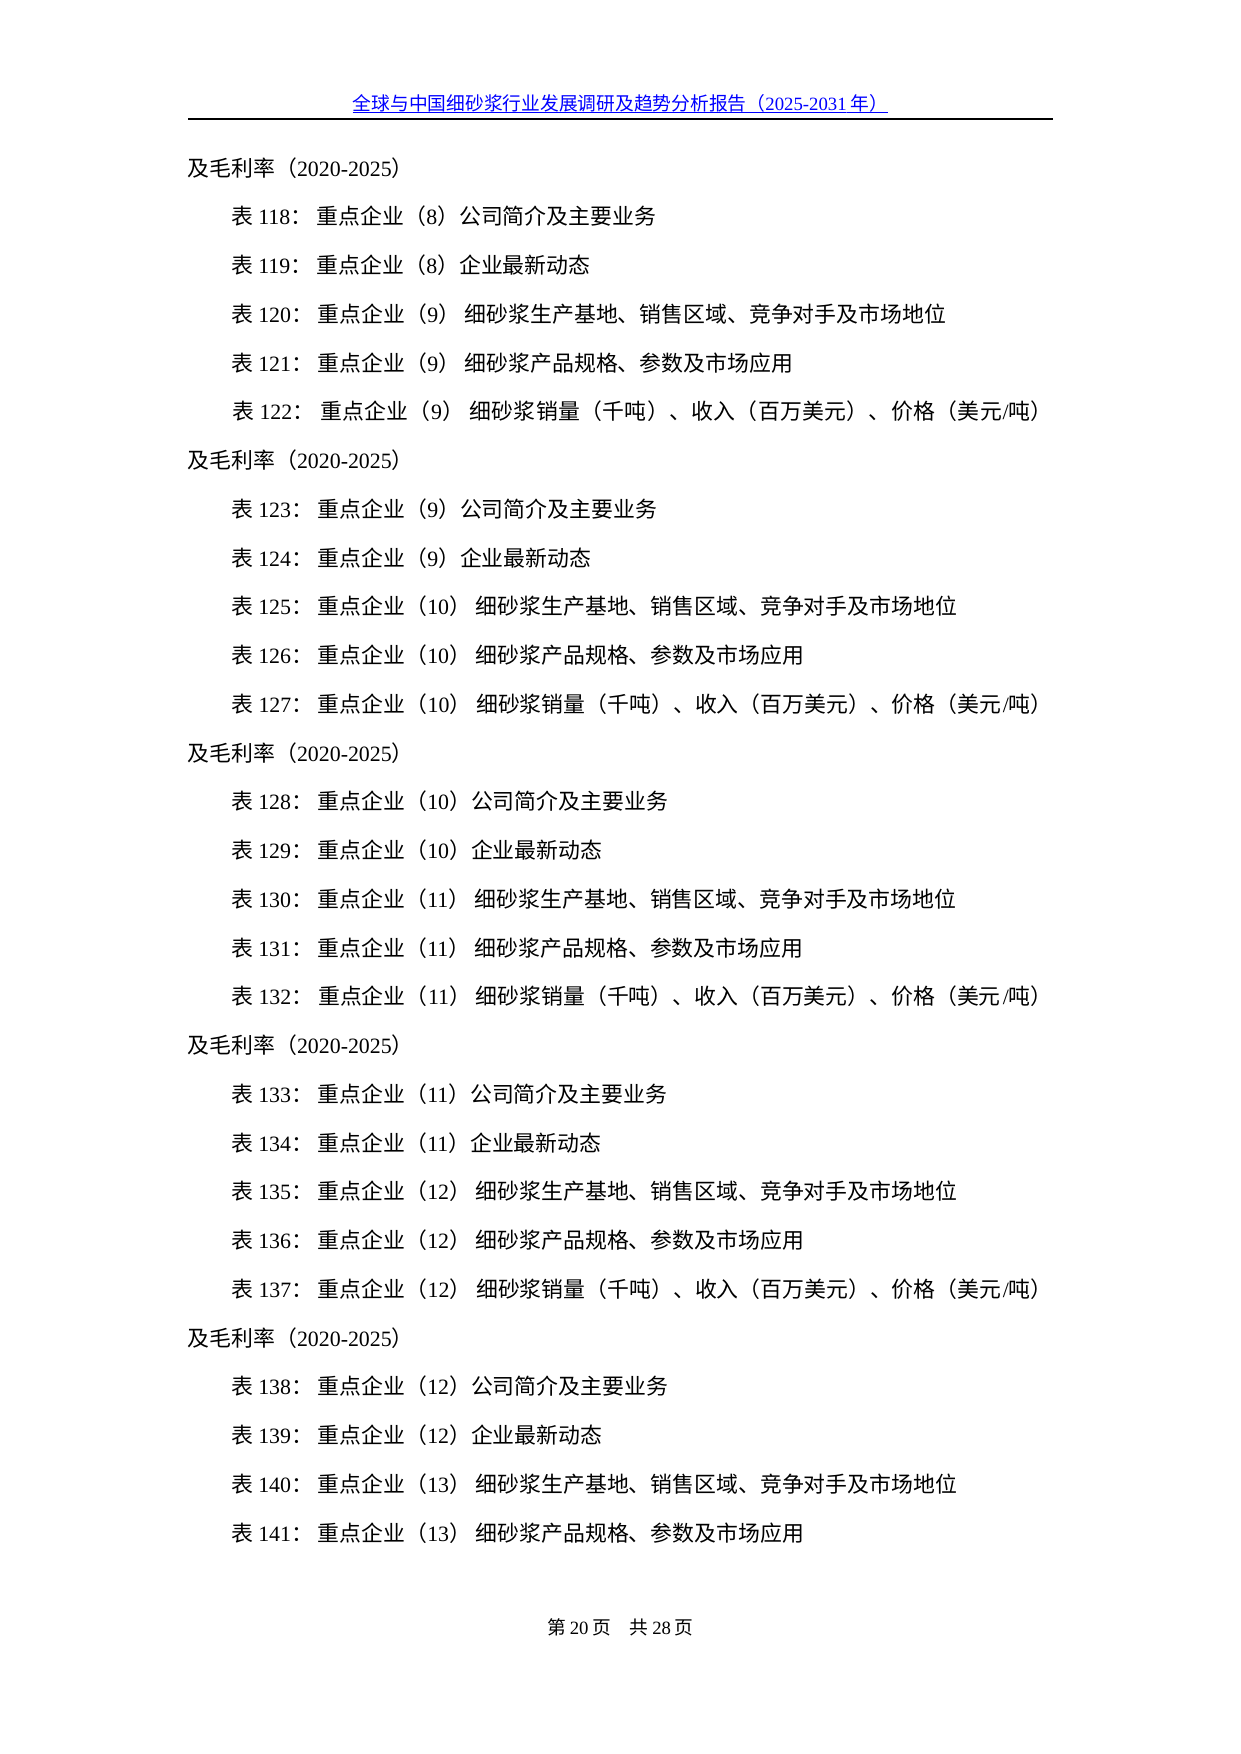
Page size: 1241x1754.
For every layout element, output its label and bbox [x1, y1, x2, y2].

text [187, 150, 1053, 1548]
